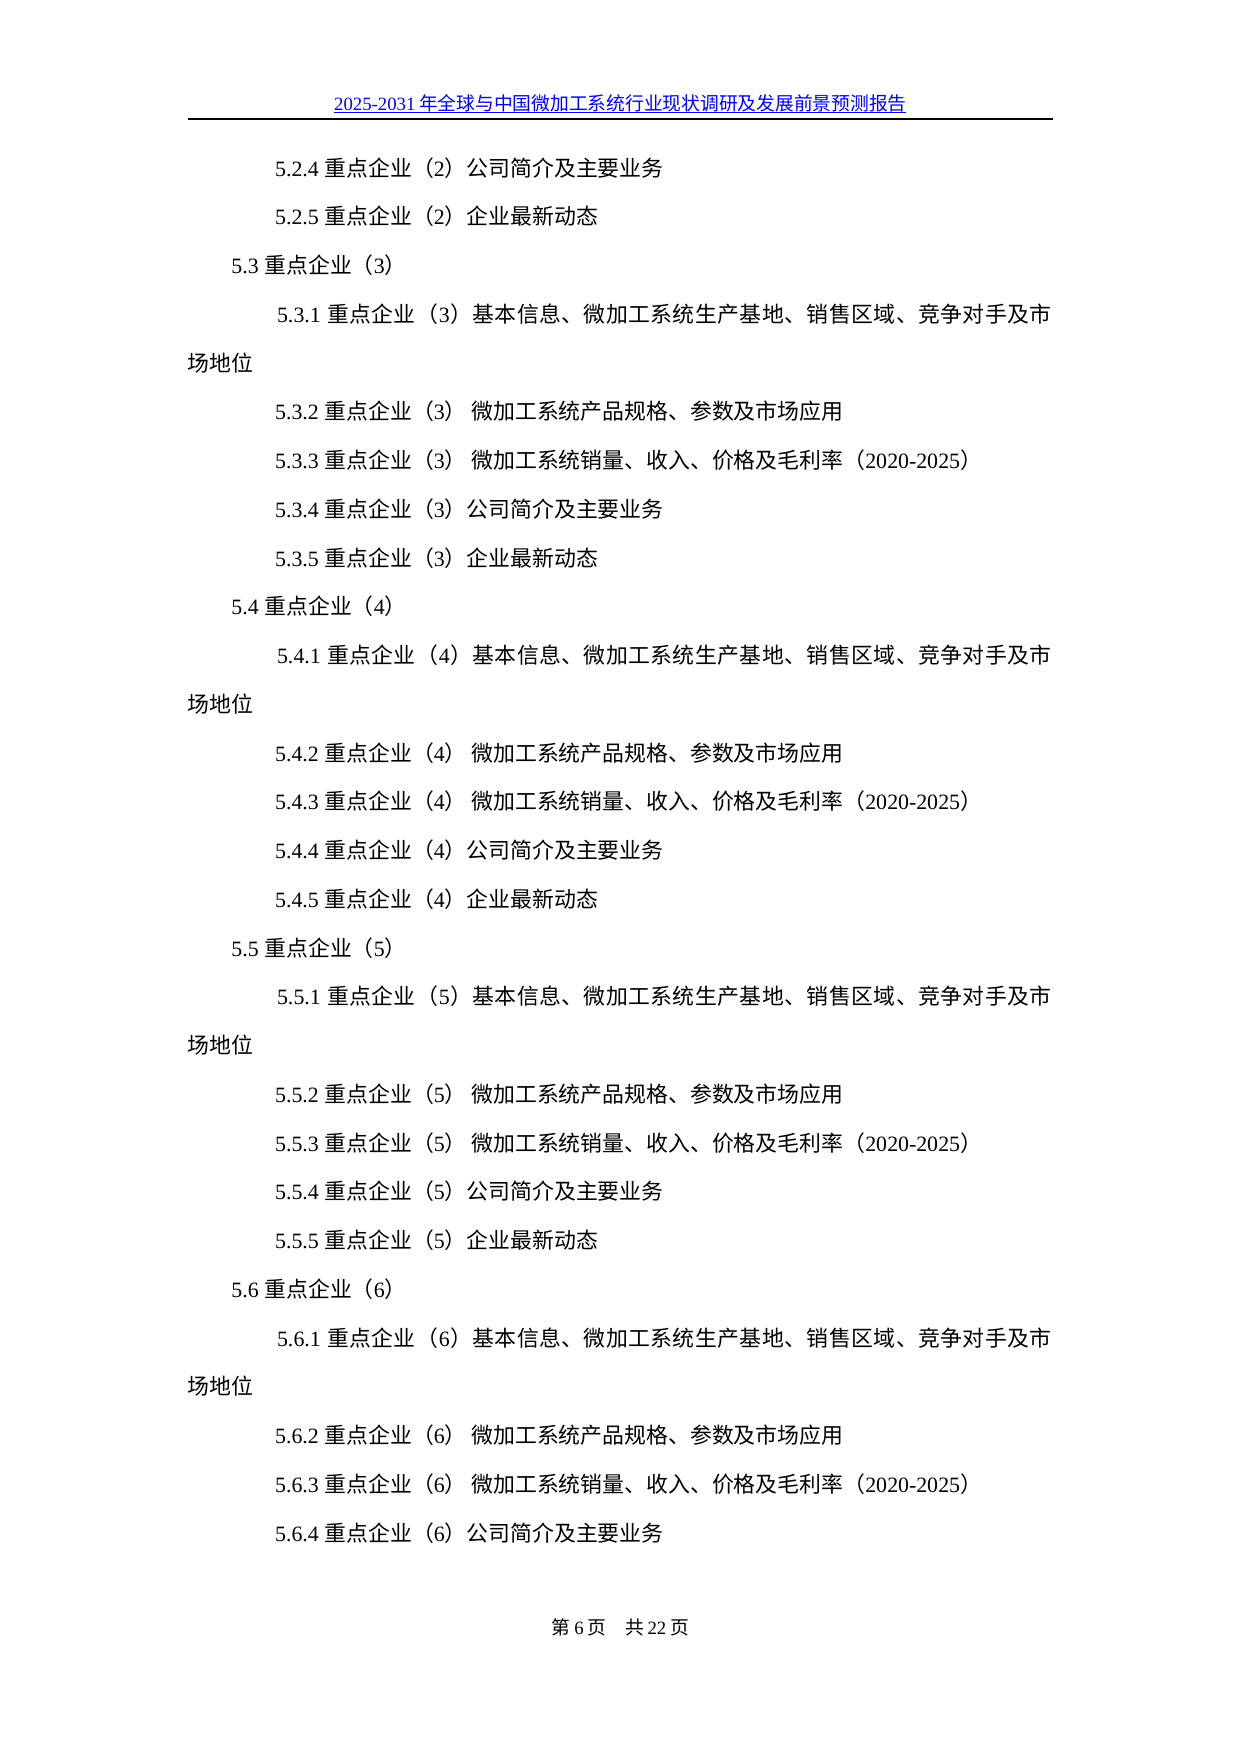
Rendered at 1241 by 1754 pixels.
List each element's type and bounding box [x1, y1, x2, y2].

text [187, 150, 1053, 1548]
